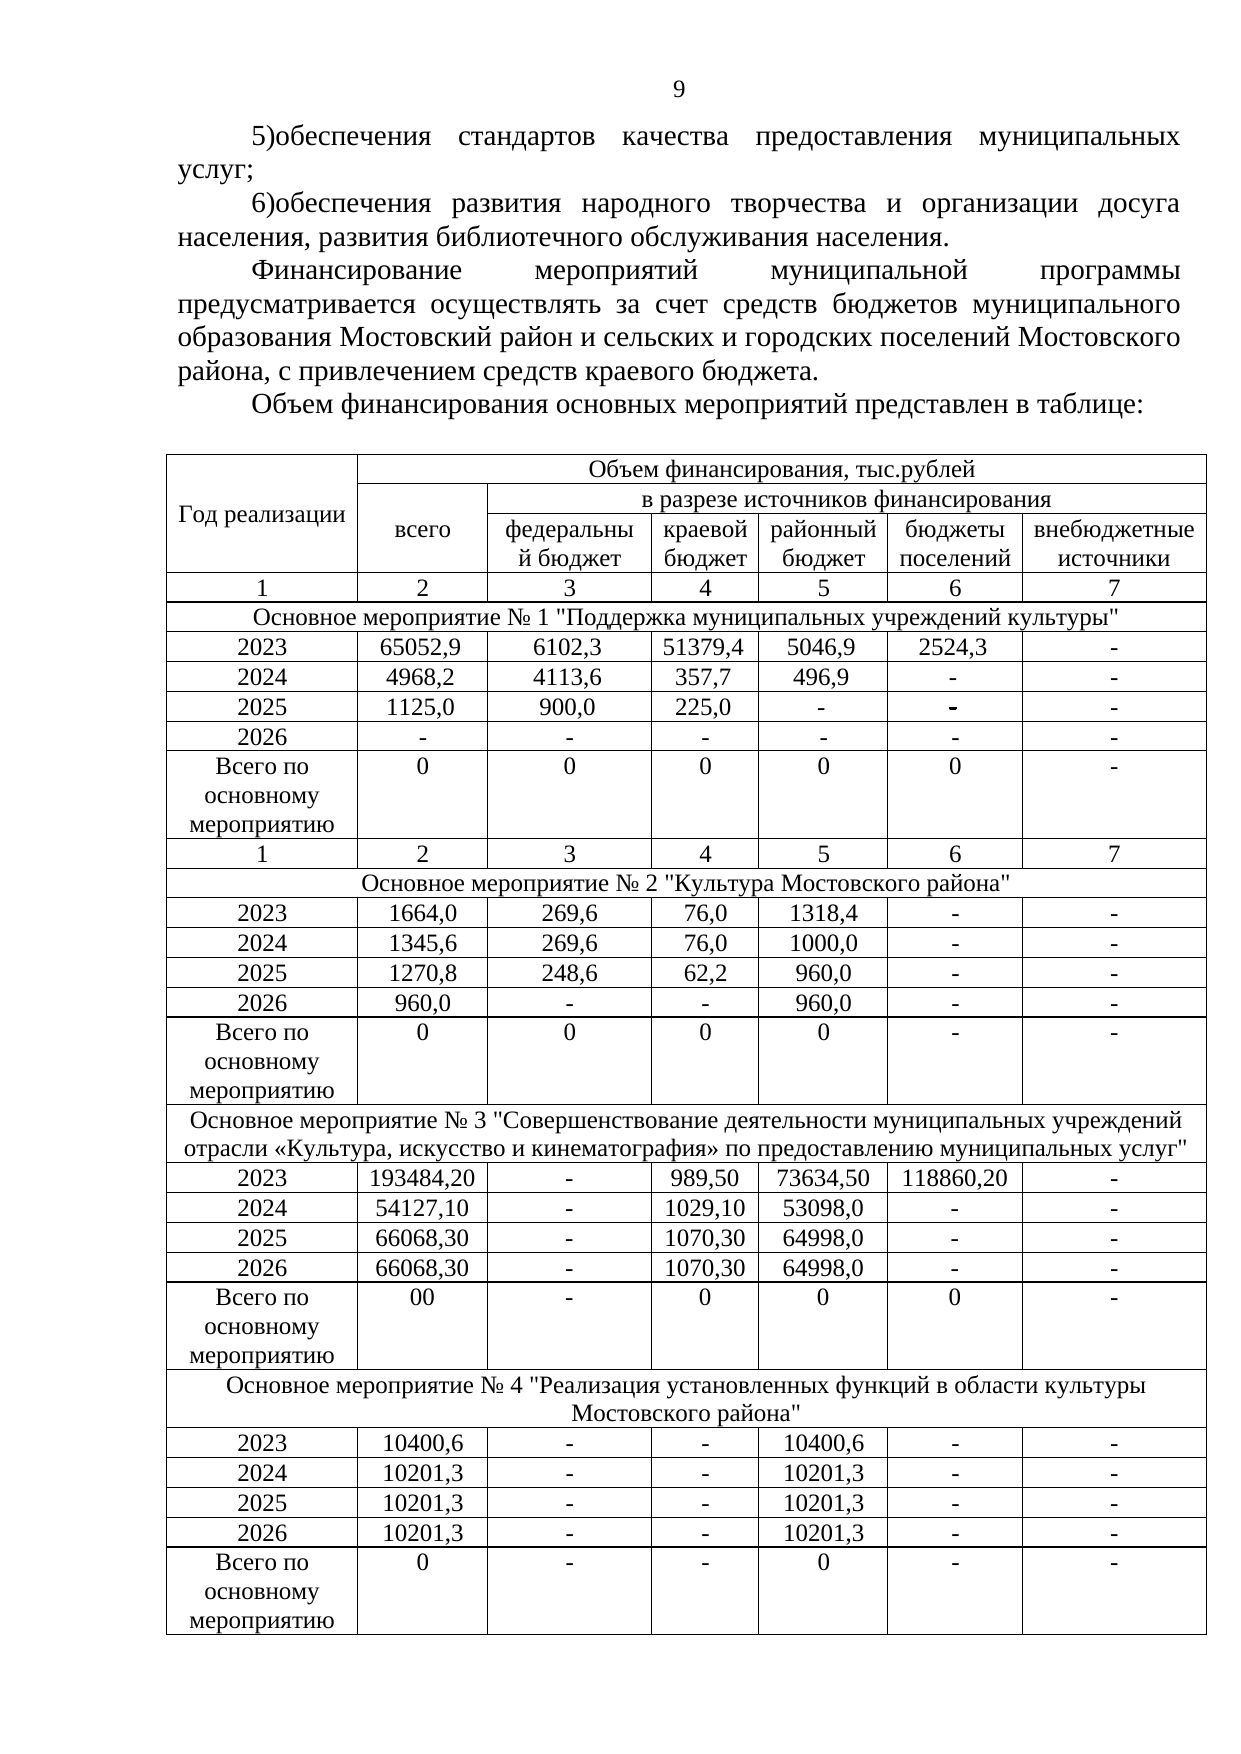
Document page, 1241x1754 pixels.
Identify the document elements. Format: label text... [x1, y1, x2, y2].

table_cell 2024 [167, 928, 357, 957]
table_cell - [1023, 1488, 1206, 1517]
table_cell - [888, 958, 1022, 987]
table_cell - [1023, 1548, 1206, 1634]
table_cell 4 [652, 573, 758, 601]
table_cell бюджеты поселений [888, 514, 1022, 572]
table_cell 1070,30 [652, 1223, 758, 1252]
table_cell 5240,4 [358, 1018, 487, 1104]
table_cell 2026 [167, 1518, 357, 1546]
table_cell - [1023, 988, 1206, 1016]
text Объем финансирования основных мероприятий представлен в таблице: [177, 386, 1181, 420]
table_cell - [1023, 1458, 1206, 1487]
table_cell 5 [759, 573, 887, 601]
table_cell 2026 [167, 988, 357, 1016]
table_cell - [888, 1488, 1022, 1517]
table_cell 4159,2 [652, 1283, 758, 1369]
table_cell - [1023, 662, 1206, 691]
table_cell 5 [759, 839, 887, 867]
text 6)обеспечения развития народного творчества и организации досуга населения, развития библиотечного обслуживания населения. [177, 185, 1181, 252]
table_cell 11115,9 [488, 751, 651, 838]
table_cell 1270,8 [358, 958, 487, 987]
table_cell 6 [888, 573, 1022, 601]
table_cell Всего по основному мероприятию [167, 1548, 357, 1634]
table_cell - [488, 1518, 651, 1546]
table_cell - [652, 1428, 758, 1457]
table_cell 5543,8 [759, 751, 887, 838]
table_cell 2024 [167, 1458, 357, 1487]
table_cell - [1023, 722, 1206, 750]
table_cell 2025 [167, 692, 357, 721]
table_cell - [1023, 1223, 1206, 1252]
table_cell - [488, 1283, 651, 1369]
table_cell районный бюджет [759, 514, 887, 572]
table_cell 4113,6 [488, 662, 651, 691]
table_cell 2025 [167, 958, 357, 987]
table_header Объем финансирования, тыс.рублей [358, 455, 1206, 483]
table_cell - [1023, 632, 1206, 661]
table_cell 269,6 [488, 928, 651, 957]
table_cell - [1023, 1283, 1206, 1369]
table_cell Всего по основному мероприятию [167, 1018, 357, 1104]
table_cell - [888, 1458, 1022, 1487]
table_cell - [652, 988, 758, 1016]
table_cell 41004,5 [358, 1548, 487, 1634]
table_cell 53098,0 [759, 1193, 887, 1222]
table_cell 2 [358, 839, 487, 867]
table_cell 1 [167, 573, 357, 601]
table_cell - [488, 1223, 651, 1252]
table_cell - [1023, 1428, 1206, 1457]
table_cell 6 [888, 839, 1022, 867]
table_cell 10201,3 [759, 1488, 887, 1517]
table_cell 4238,4 [759, 1018, 887, 1104]
table_cell - [488, 988, 651, 1016]
table_cell - [358, 722, 487, 750]
table_cell - [759, 722, 887, 750]
table_cell 256728,5 [759, 1283, 887, 1369]
table_cell 10201,3 [358, 1518, 487, 1546]
table_cell - [1023, 1018, 1206, 1104]
text Финансирование мероприятий муниципальной программы предусматривается осуществлять за счет средств бюджетов муниципального образования Мостовский район и сельских и городских поселений Мостовского района, с привлечением средств краевого бюджета. [177, 252, 1181, 386]
table_cell - [888, 1018, 1022, 1104]
table_cell 2023 [167, 1163, 357, 1192]
table_cell Основное мероприятие № 1 "Поддержка муниципальных учреждений культуры" [167, 603, 1206, 631]
table_cell 2026 [167, 722, 357, 750]
table_cell - [888, 1223, 1022, 1252]
table_cell - [888, 1253, 1022, 1281]
table_cell 1125,0 [358, 692, 487, 721]
table_cell - [888, 928, 1022, 957]
text 5)обеспечения стандартов качества предоставления муниципальных услуг; [177, 118, 1181, 185]
table_cell 4968,2 [358, 662, 487, 691]
table_cell 2524,3 [888, 751, 1022, 838]
table_cell 118860,20 [888, 1163, 1022, 1192]
table_cell - [888, 662, 1022, 691]
table_cell 64998,0 [759, 1223, 887, 1252]
table_cell 357,7 [652, 662, 758, 691]
table_cell 66068,30 [358, 1253, 487, 1281]
table_cell - [1023, 1518, 1206, 1546]
table_cell - [888, 1193, 1022, 1222]
table_cell 41004,5 [759, 1548, 887, 1634]
table_cell - [652, 1458, 758, 1487]
table_cell 193484,20 [358, 1163, 487, 1192]
table_cell - [488, 1163, 651, 1192]
table_cell Основное мероприятие № 4 "Реализация установленных функций в области культуры Мостовского района" [167, 1370, 1206, 1427]
table_cell 2023 [167, 1428, 357, 1457]
table_cell 1070,30 [652, 1253, 758, 1281]
table_header Год реализации [167, 455, 357, 572]
table_cell Основное мероприятие № 3 "Совершенствование деятельности муниципальных учреждений отрасли «Культура, искусство и кинематография» по предоставлению муниципальных услуг" [167, 1105, 1206, 1162]
table_cell 10201,3 [358, 1458, 487, 1487]
table_cell 73634,50 [759, 1163, 887, 1192]
table_cell - [1023, 898, 1206, 927]
table_cell - [488, 1253, 651, 1281]
table_cell - [888, 988, 1022, 1016]
table_cell 2024 [167, 1193, 357, 1222]
table_cell 1029,10 [652, 1193, 758, 1222]
table_cell 2023 [167, 898, 357, 927]
table_cell 269,6 [488, 898, 651, 927]
table_cell - [652, 1548, 758, 1634]
table_cell 10201,3 [358, 1488, 487, 1517]
table_cell - [488, 1428, 651, 1457]
table_cell 7 [1023, 839, 1206, 867]
table_cell - [1023, 928, 1206, 957]
table_cell краевой бюджет [652, 514, 758, 572]
table_cell Основное мероприятие № 2 "Культура Мостовского района" [167, 869, 1206, 897]
table_cell - [488, 1548, 651, 1634]
table_cell 900,0 [488, 692, 651, 721]
table_cell - [1023, 751, 1206, 838]
table_cell 496,9 [759, 662, 887, 691]
table_cell - [888, 1518, 1022, 1546]
table_cell 2025 [167, 1223, 357, 1252]
table_cell - [652, 722, 758, 750]
table_cell - [488, 722, 651, 750]
table_cell 787,8 [488, 1018, 651, 1104]
table_cell - [888, 898, 1022, 927]
table_cell 3 [488, 839, 651, 867]
table_cell 62,2 [652, 958, 758, 987]
table_cell 76,0 [652, 928, 758, 957]
table_cell - [488, 1193, 651, 1222]
table_cell 4 [652, 839, 758, 867]
table_cell - [488, 1488, 651, 1517]
table_cell 64998,0 [759, 1253, 887, 1281]
table_cell 7 [1023, 573, 1206, 601]
table_cell 10201,3 [759, 1518, 887, 1546]
table_cell 989,50 [652, 1163, 758, 1192]
table_cell 6102,3 [488, 632, 651, 661]
table_cell 3 [488, 573, 651, 601]
table_cell 65052,9 [358, 632, 487, 661]
table_cell 54127,10 [358, 1193, 487, 1222]
table_cell - [1023, 692, 1206, 721]
table_cell 225,0 [652, 692, 758, 721]
table_cell 2023 [167, 632, 357, 661]
table_cell всего [358, 484, 487, 572]
table_cell 10201,3 [759, 1458, 887, 1487]
table_cell внебюджетные источники [1023, 514, 1206, 572]
table_cell - [488, 1458, 651, 1487]
table_cell - [1023, 1193, 1206, 1222]
table_cell - [759, 692, 887, 721]
table_cell 10400,6 [358, 1428, 487, 1457]
table_cell 66068,30 [358, 1223, 487, 1252]
table_cell 2026 [167, 1253, 357, 1281]
table_cell 5046,9 [759, 632, 887, 661]
table_cell Всего по основному мероприятию [167, 1283, 357, 1369]
table_cell - [1023, 958, 1206, 987]
table_cell 1664,0 [358, 898, 487, 927]
table_cell 960,0 [759, 988, 887, 1016]
table_cell 960,0 [358, 988, 487, 1016]
table_cell 1000,0 [759, 928, 887, 957]
table_cell 76,0 [652, 898, 758, 927]
table_cell - [888, 692, 1022, 721]
table_cell 1 [167, 839, 357, 867]
table_cell - [888, 1548, 1022, 1634]
table_cell 214,2 [652, 1018, 758, 1104]
table_cell 1345,6 [358, 928, 487, 957]
table_cell Всего по основному мероприятию [167, 751, 357, 838]
table_cell 2024 [167, 662, 357, 691]
table_cell федеральный бюджет [488, 514, 651, 572]
table_cell 51379,4 [652, 632, 758, 661]
table_cell - [652, 1518, 758, 1546]
table_cell - [888, 722, 1022, 750]
table_cell в разрезе источников финансирования [488, 484, 1206, 513]
table_cell 2025 [167, 1488, 357, 1517]
table_cell 2524,3 [888, 632, 1022, 661]
table_cell 118860,2 [888, 1283, 1022, 1369]
table_cell 2 [358, 573, 487, 601]
table_cell - [1023, 1163, 1206, 1192]
table_cell 10400,6 [759, 1428, 887, 1457]
table_cell - [652, 1488, 758, 1517]
table_cell - [1023, 1253, 1206, 1281]
table_cell 248,6 [488, 958, 651, 987]
table_cell 51962,1 [652, 751, 758, 838]
table_cell - [888, 1428, 1022, 1457]
table_cell 960,0 [759, 958, 887, 987]
table_cell 71146,1 [358, 751, 487, 838]
table_cell 1318,4 [759, 898, 887, 927]
table_cell 379747,9 [358, 1283, 487, 1369]
